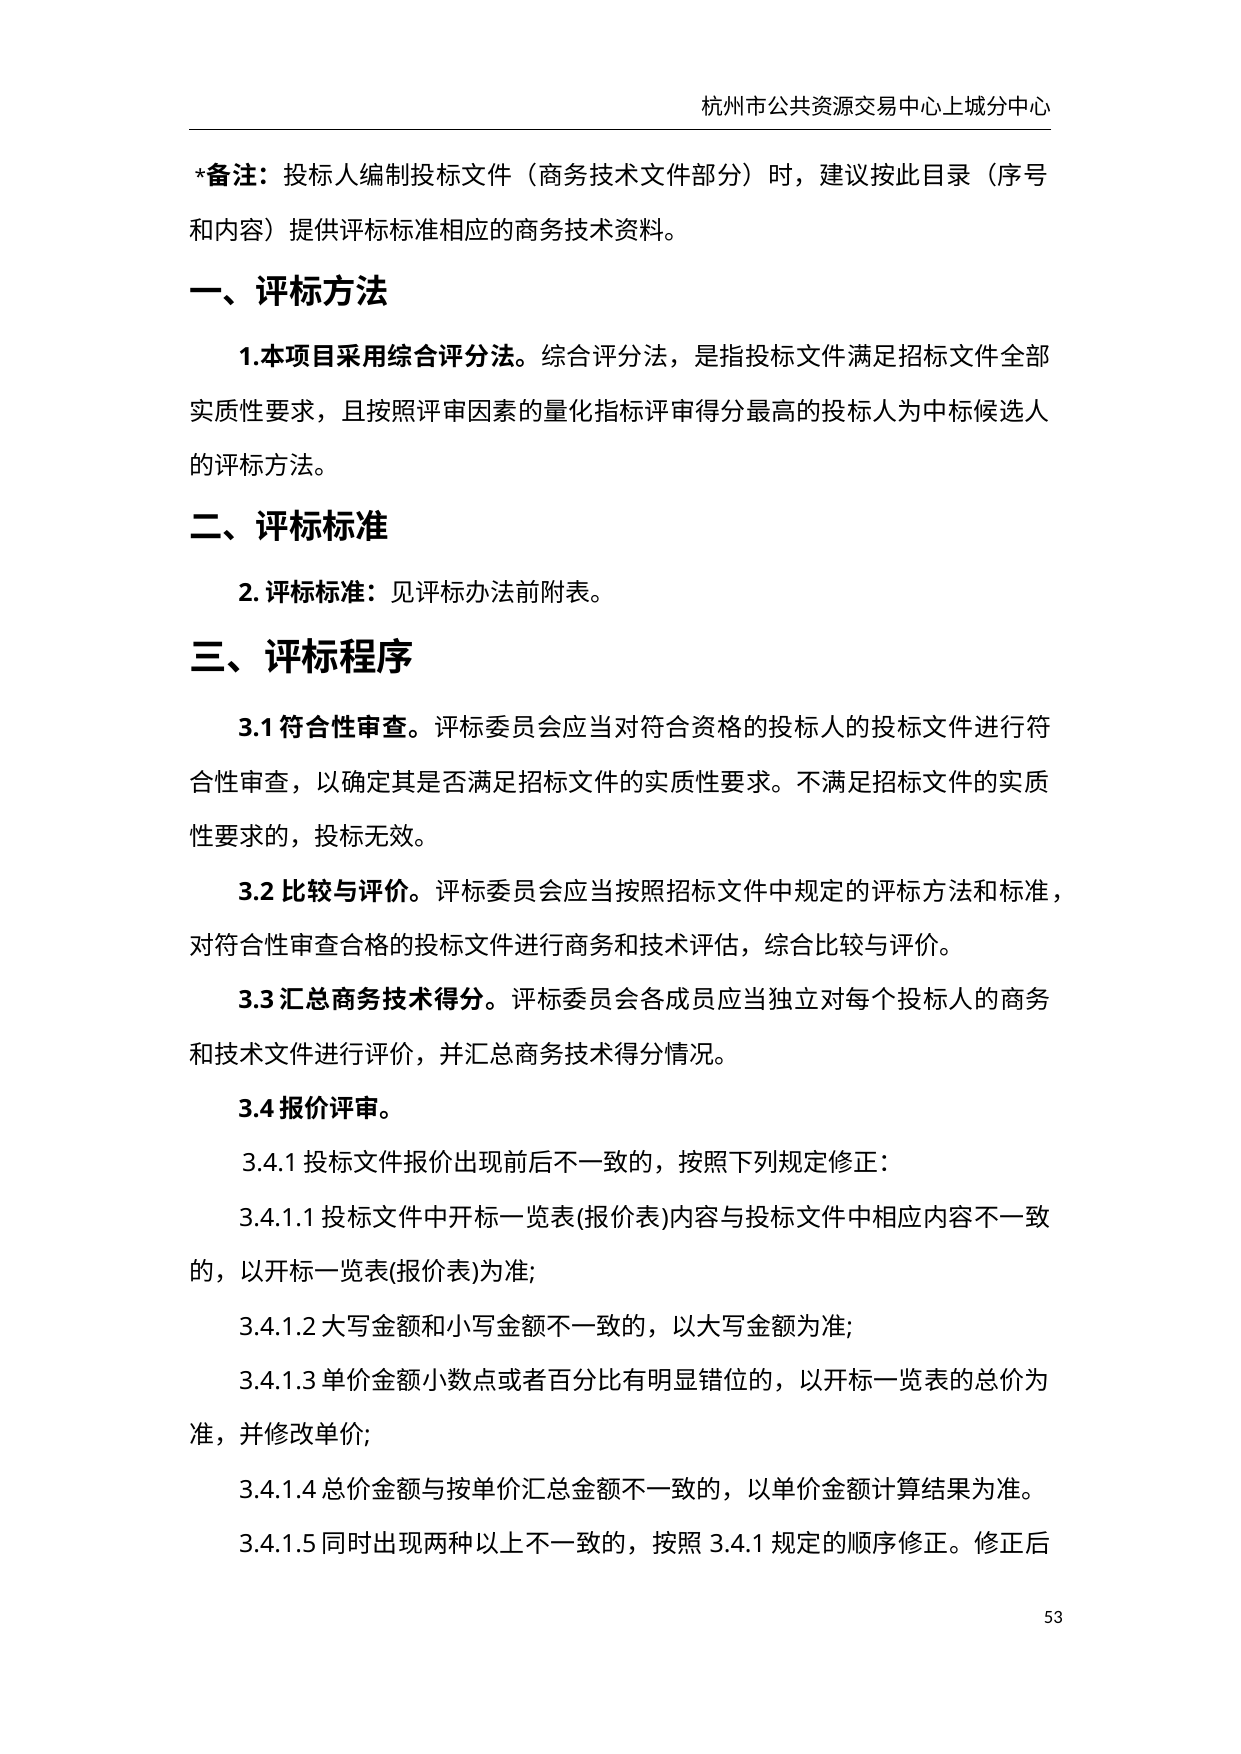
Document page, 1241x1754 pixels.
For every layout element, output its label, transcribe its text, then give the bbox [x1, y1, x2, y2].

text 3.4.1.1投标文件中开标一览表(报价表)内容与投标文件中相应内容不一致的，以开标一览表(报价表)为准; [189, 1197, 1051, 1288]
text 3.4.1.3单价金额小数点或者百分比有明显错位的，以开标一览表的总价为准，并修改单价; [189, 1360, 1051, 1451]
text 一、评标方法 [189, 264, 1051, 313]
text 3.4.1.2大写金额和小写金额不一致的，以大写金额为准; [189, 1306, 1051, 1342]
text 3.4报价评审。 [189, 1088, 1051, 1125]
text 3.2 比较与评价。评标委员会应当按照招标文件中规定的评标方法和标准，对符合性审查合格的投标文件进行商务和技术评估，综合比较与评价。 [189, 871, 1051, 962]
text 1.本项目采用综合评分法。综合评分法，是指投标文件满足招标文件全部实质性要求，且按照评审因素的量化指标评审得分最高的投标人为中标候选人的评标方法。 [189, 337, 1051, 482]
text 3.4.1.4总价金额与按单价汇总金额不一致的，以单价金额计算结果为准。 [189, 1469, 1051, 1505]
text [189, 1523, 1051, 1560]
text 二、评标标准 [189, 500, 1051, 548]
text 3.3汇总商务技术得分。评标委员会各成员应当独立对每个投标人的商务和技术文件进行评价，并汇总商务技术得分情况。 [189, 980, 1051, 1070]
text 三、评标程序 [189, 627, 1051, 681]
text 3.1符合性审查。评标委员会应当对符合资格的投标人的投标文件进行符合性审查，以确定其是否满足招标文件的实质性要求。不满足招标文件的实质性要求的，投标无效。 [189, 708, 1051, 853]
text 3.4.1投标文件报价出现前后不一致的，按照下列规定修正： [189, 1143, 1051, 1179]
text 2. 评标标准：见评标办法前附表。 [189, 572, 1051, 608]
text *备注：投标人编制投标文件（商务技术文件部分）时，建议按此目录（序号和内容）提供评标标准相应的商务技术资料。 [189, 156, 1051, 246]
